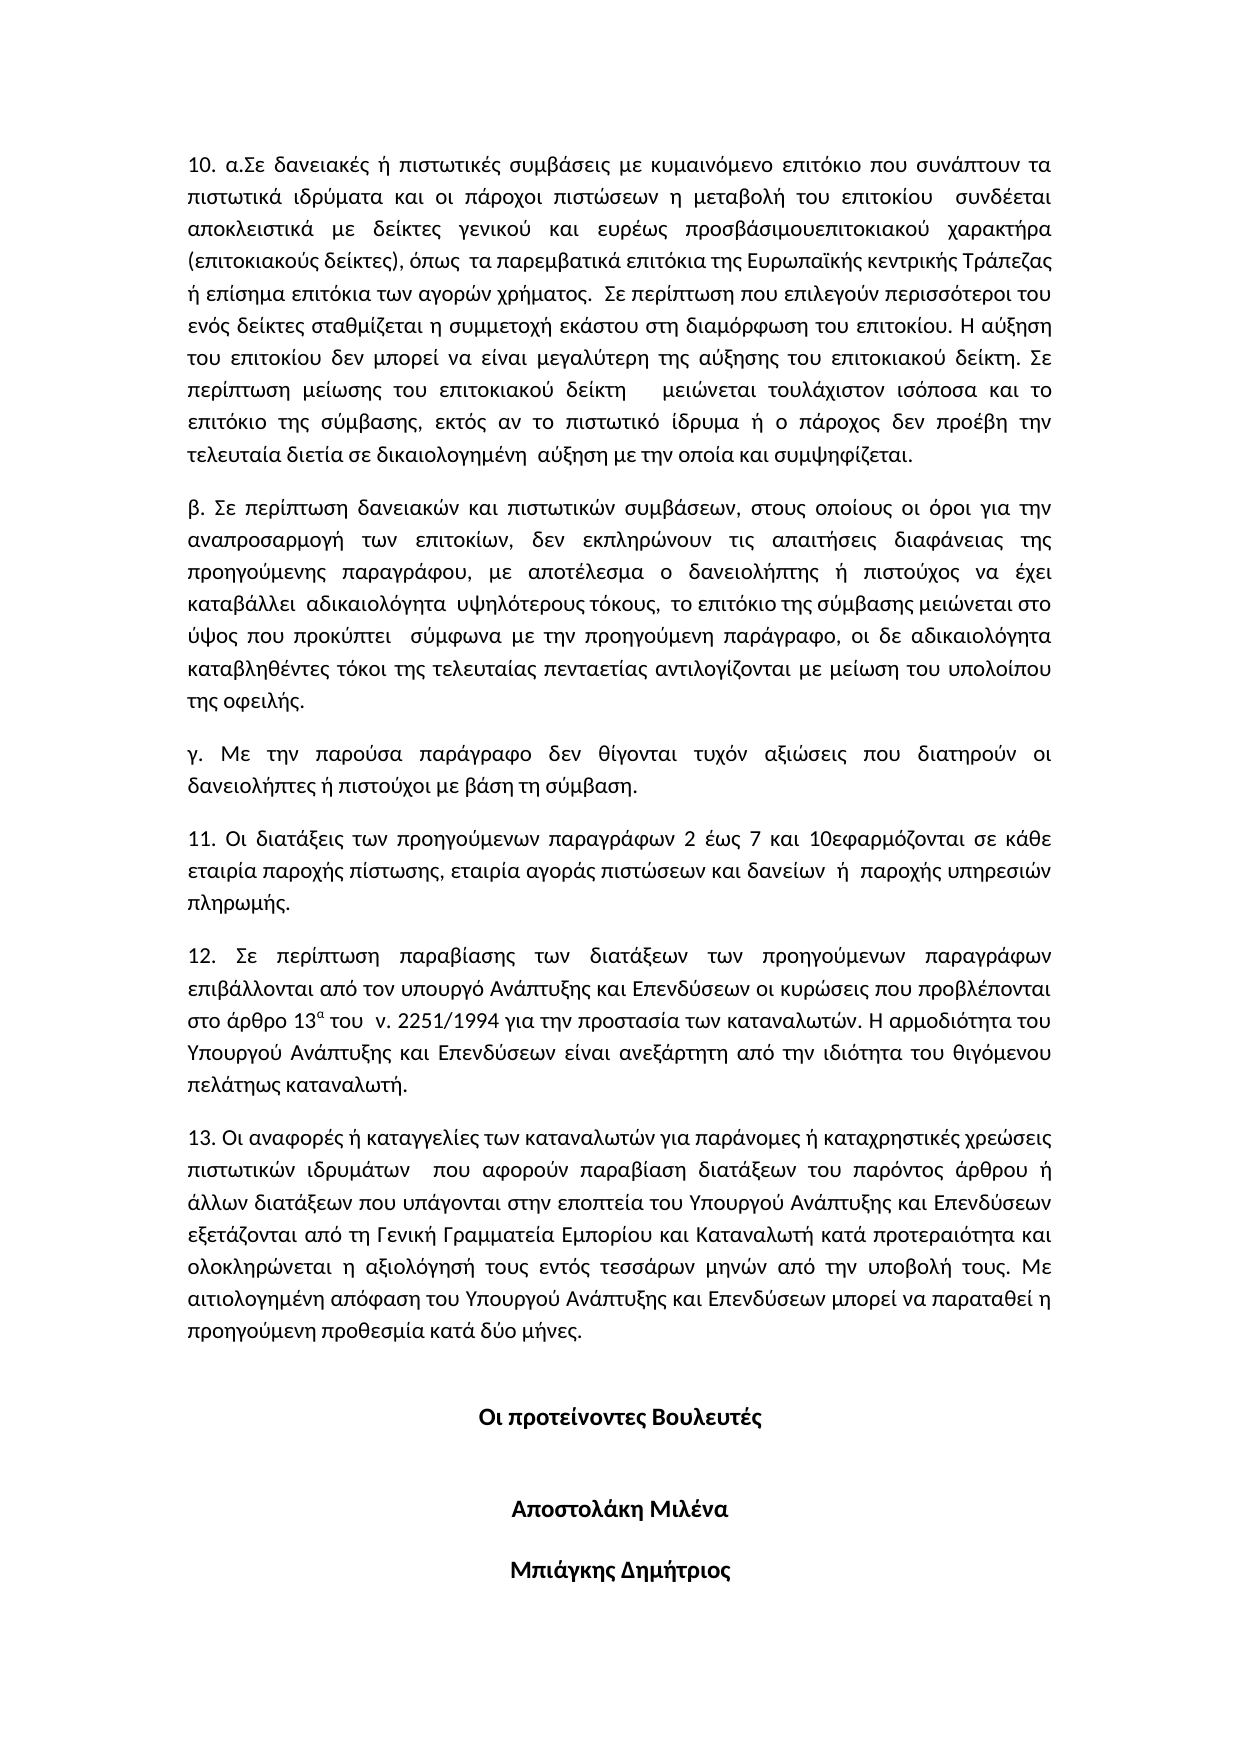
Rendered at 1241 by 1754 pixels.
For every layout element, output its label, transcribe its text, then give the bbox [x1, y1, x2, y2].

text 13. Οι αναφορές ή καταγγελίες των καταναλωτών για παράνομες ή καταχρηστικές χρεώσεις πιστωτικών ιδρυμάτων που αφορούν παραβίαση διατάξεων του παρόντος άρθρου ή άλλων διατάξεων που υπάγονται στην εποπτεία του Υπουργού Ανάπτυξης και Επενδύσεων εξετάζονται από τη Γενική Γραμματεία Εμπορίου και Καταναλωτή κατά προτεραιότητα και ολοκληρώνεται η αξιολόγησή τους εντός τεσσάρων μηνών από την υποβολή τους. Με αιτιολογημένη απόφαση του Υπουργού Ανάπτυξης και Επενδύσεων μπορεί να παραταθεί η προηγούμενη προθεσμία κατά δύο μήνες. [187, 1123, 1053, 1344]
text γ. Με την παρούσα παράγραφο δεν θίγονται τυχόν αξιώσεις που διατηρούν οι δανειολήπτες ή πιστούχοι με βάση τη σύμβαση. [187, 739, 1053, 799]
text 11. Οι διατάξεις των προηγούμενων παραγράφων 2 έως 7 και 10εφαρμόζονται σε κάθε εταιρία παροχής πίστωσης, εταιρία αγοράς πιστώσεων και δανείων ή παροχής υπηρεσιών πληρωμής. [187, 824, 1053, 916]
text β. Σε περίπτωση δανειακών και πιστωτικών συμβάσεων, στους οποίους οι όροι για την αναπροσαρμογή των επιτοκίων, δεν εκπληρώνουν τις απαιτήσεις διαφάνειας της προηγούμενης παραγράφου, με αποτέλεσμα ο δανειολήπτης ή πιστούχος να έχει καταβάλλει αδικαιολόγητα υψηλότερους τόκους, το επιτόκιο της σύμβασης μειώνεται στο ύψος που προκύπτει σύμφωνα με την προηγούμενη παράγραφο, οι δε αδικαιολόγητα καταβληθέντες τόκοι της τελευταίας πενταετίας αντιλογίζονται με μείωση του υπολοίπου της οφειλής. [187, 493, 1053, 714]
text 10. α.Σε δανειακές ή πιστωτικές συμβάσεις με κυμαινόμενο επιτόκιο που συνάπτουν τα πιστωτικά ιδρύματα και οι πάροχοι πιστώσεων η μεταβολή του επιτοκίου συνδέεται αποκλειστικά με δείκτες γενικού και ευρέως προσβάσιμουεπιτοκιακού χαρακτήρα (επιτοκιακούς δείκτες), όπως τα παρεμβατικά επιτόκια της Ευρωπαϊκής κεντρικής Τράπεζας ή επίσημα επιτόκια των αγορών χρήματος. Σε περίπτωση που επιλεγούν περισσότεροι του ενός δείκτες σταθμίζεται η συμμετοχή εκάστου στη διαμόρφωση του επιτοκίου. Η αύξηση του επιτοκίου δεν μπορεί να είναι μεγαλύτερη της αύξησης του επιτοκιακού δείκτη. Σε περίπτωση μείωσης του επιτοκιακού δείκτη μειώνεται τουλάχιστον ισόποσα και το επιτόκιο της σύμβασης, εκτός αν το πιστωτικό ίδρυμα ή ο πάροχος δεν προέβη την τελευταία διετία σε δικαιολογημένη αύξηση με την οποία και συμψηφίζεται. [187, 150, 1053, 468]
text Αποστολάκη Μιλένα [187, 1493, 1053, 1524]
text 12. Σε περίπτωση παραβίασης των διατάξεων των προηγούμενων παραγράφων επιβάλλονται από τον υπουργό Ανάπτυξης και Επενδύσεων οι κυρώσεις που προβλέπονται στο άρθρο 13α του ν. 2251/1994 για την προστασία των καταναλωτών. Η αρμοδιότητα του Υπουργού Ανάπτυξης και Επενδύσεων είναι ανεξάρτητη από την ιδιότητα του θιγόμενου πελάτηως καταναλωτή. [187, 941, 1053, 1098]
text Οι προτείνοντες Βουλευτές [187, 1402, 1053, 1432]
text Μπιάγκης Δημήτριος [187, 1554, 1053, 1585]
